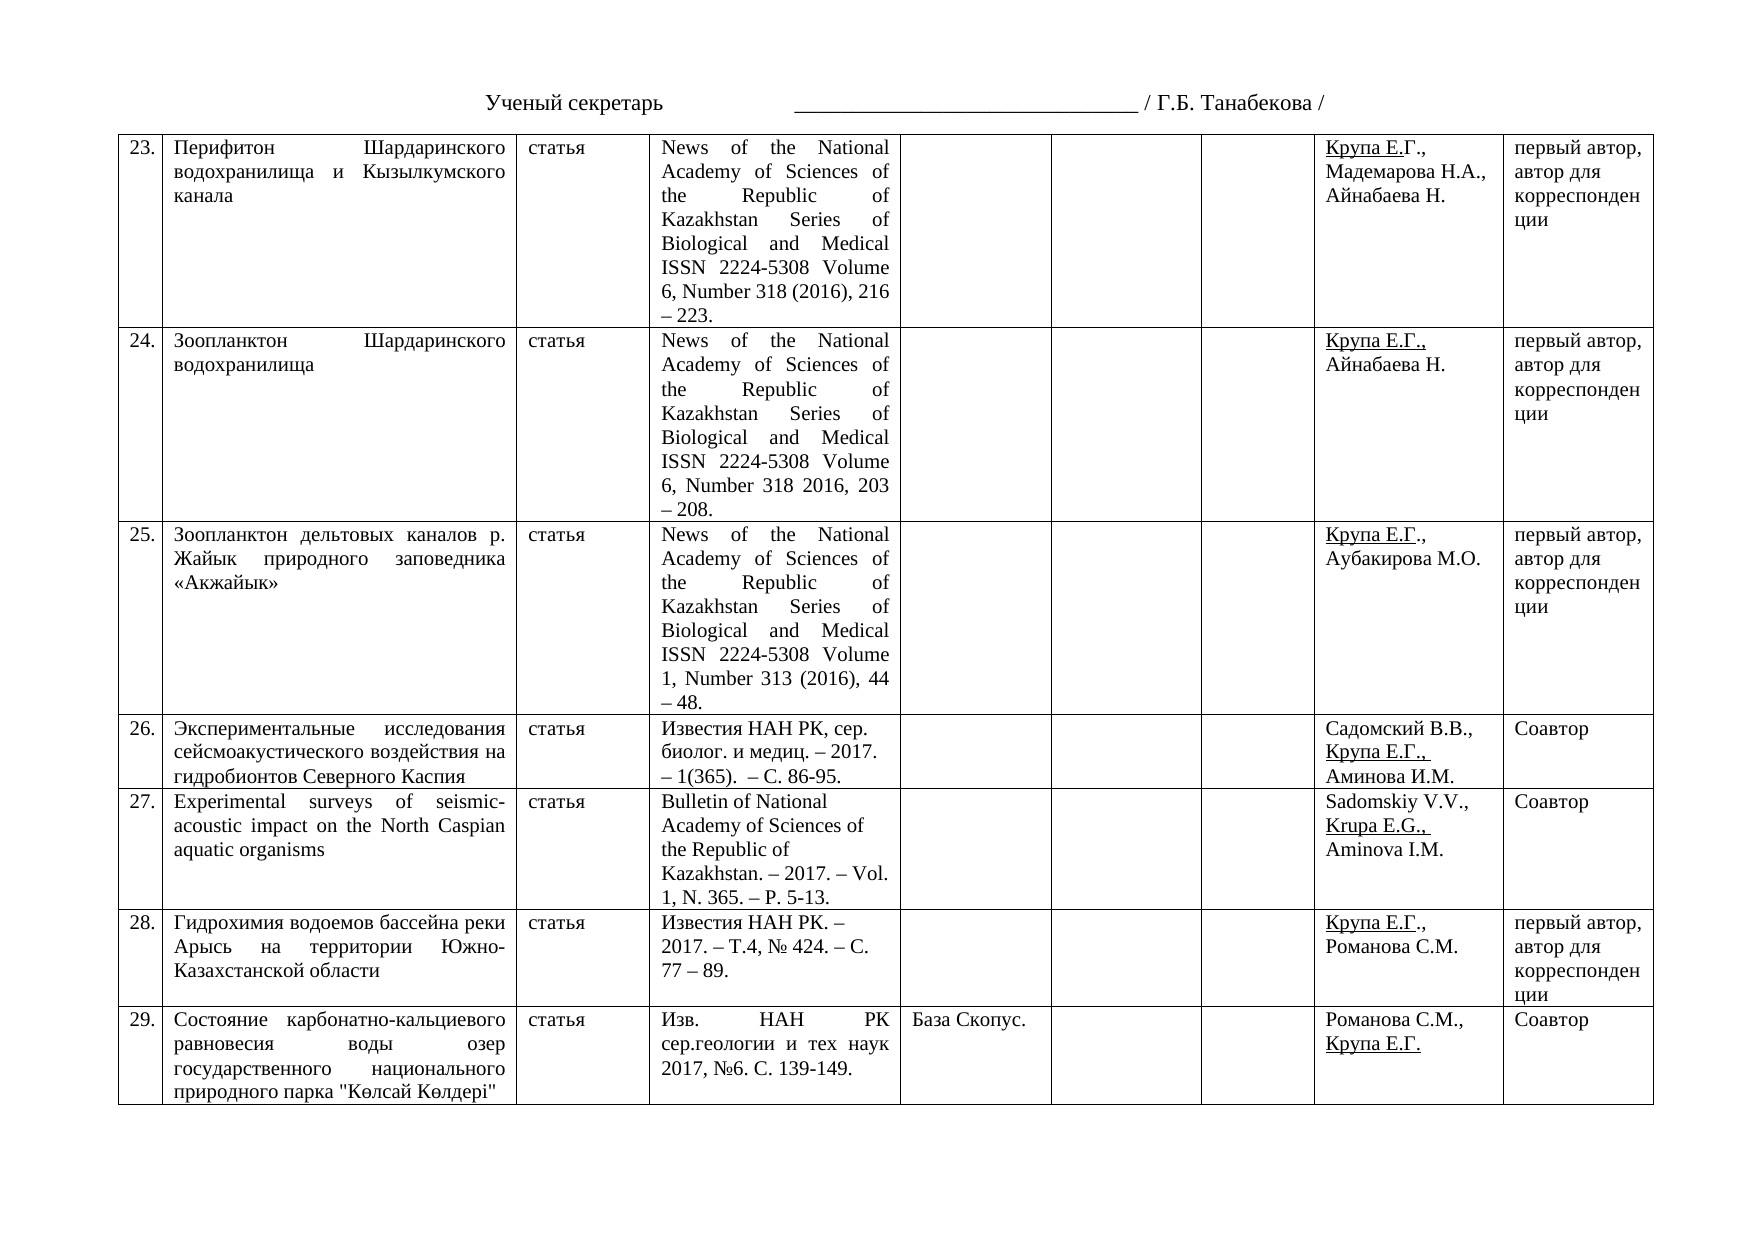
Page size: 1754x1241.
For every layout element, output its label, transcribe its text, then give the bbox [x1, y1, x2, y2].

table_cell [1052, 789, 1201, 909]
table_cell Крупа Е.Г., Романова С.М. [1315, 910, 1503, 1006]
text Ученый секретарь ______________________________ / Г.Б. Танабекова / [133, 89, 1636, 115]
table_cell Известия НАН РК. – 2017. – Т.4, № 424. – С. 77 – 89. [650, 910, 900, 1006]
table_cell Sadomskiy V.V., Krupa E.G., Aminova I.M. [1315, 789, 1503, 909]
table_cell [1202, 522, 1314, 714]
table_cell [119, 1007, 162, 1103]
table_cell Соавтор [1504, 1007, 1653, 1103]
table_cell статья [517, 328, 649, 521]
table_header News of the National Academy of Sciences of the Republic of Kazakhstan Series of Biological and Medical ISSN 2224-5308 Volume 6, Number 318 (2016), 216 – 223. [650, 135, 900, 327]
table_cell Зоопланктон дельтовых каналов р. Жайык природного заповедника «Акжайык» [163, 522, 516, 714]
table_cell Bulletin of National Academy of Sciences of the Republic of Kazakhstan. – 2017. – Vol. 1, N. 365. – P. 5-13. [650, 789, 900, 909]
table_cell [901, 715, 1051, 788]
table_cell [1052, 715, 1201, 788]
table_cell статья [517, 910, 649, 1006]
table_cell Зоопланктон Шардаринского водохранилища [163, 328, 516, 521]
table_cell [119, 522, 162, 714]
table_header [119, 135, 162, 327]
table_cell [1052, 1007, 1201, 1103]
table_header Крупа Е.Г., Мадемарова Н.А., Айнабаева Н. [1315, 135, 1503, 327]
table_cell Experimental surveys of seismic-acoustic impact on the North Caspian aquatic organisms [163, 789, 516, 909]
table_cell Экспериментальные исследования сейсмоакустического воздействия на гидробионтов Северного Каспия [163, 715, 516, 788]
table_cell News of the National Academy of Sciences of the Republic of Kazakhstan Series of Biological and Medical ISSN 2224-5308 Volume 6, Number 318 2016, 203 – 208. [650, 328, 900, 521]
table_cell [1202, 910, 1314, 1006]
table_cell [901, 789, 1051, 909]
table_cell первый автор, автор для корреспонденции [1504, 522, 1653, 714]
table_header [1052, 135, 1201, 327]
table_cell Известия НАН РК, сер. биолог. и медиц. – 2017. – 1(365). – С. 86-95. [650, 715, 900, 788]
table_cell News of the National Academy of Sciences of the Republic of Kazakhstan Series of Biological and Medical ISSN 2224-5308 Volume 1, Number 313 (2016), 44 – 48. [650, 522, 900, 714]
table_cell [1202, 715, 1314, 788]
table_cell Соавтор [1504, 715, 1653, 788]
table_header статья [517, 135, 649, 327]
table_header [1202, 135, 1314, 327]
table_header Перифитон Шардаринского водохранилища и Кызылкумского канала [163, 135, 516, 327]
table_cell Изв. НАН РК сер.геологии и тех наук 2017, №6. С. 139-149. [650, 1007, 900, 1103]
table_cell [901, 910, 1051, 1006]
table_cell [901, 522, 1051, 714]
table_cell статья [517, 522, 649, 714]
table_cell Садомский В.В., Крупа Е.Г., Аминова И.М. [1315, 715, 1503, 788]
table_cell Крупа Е.Г., Айнабаева Н. [1315, 328, 1503, 521]
table_cell Гидрохимия водоемов бассейна реки Арысь на территории Южно-Казахстанской области [163, 910, 516, 1006]
table_cell Романова С.М., Крупа Е.Г. [1315, 1007, 1503, 1103]
table_cell [1052, 522, 1201, 714]
table_cell первый автор, автор для корреспонденции [1504, 910, 1653, 1006]
table_cell [901, 328, 1051, 521]
table_cell [119, 789, 162, 909]
table_cell [1202, 1007, 1314, 1103]
table_cell Cостояние карбонатно-кальциевого равновесия воды озер государственного национального природного парка "Көлсай Көлдері" [163, 1007, 516, 1103]
table_cell статья [517, 789, 649, 909]
table_cell [119, 910, 162, 1006]
table_cell [1052, 910, 1201, 1006]
table_cell первый автор, автор для корреспонденции [1504, 328, 1653, 521]
table_cell Крупа Е.Г., Аубакирова М.О. [1315, 522, 1503, 714]
table_header первый автор, автор для корреспонденции [1504, 135, 1653, 327]
table_cell [119, 328, 162, 521]
table_cell Соавтор [1504, 789, 1653, 909]
table_header [901, 135, 1051, 327]
table_cell [1202, 789, 1314, 909]
table_cell статья [517, 715, 649, 788]
table_cell [1052, 328, 1201, 521]
table_cell [1202, 328, 1314, 521]
table_cell статья [517, 1007, 649, 1103]
table_cell [119, 715, 162, 788]
table_cell База Скопус. [901, 1007, 1051, 1103]
